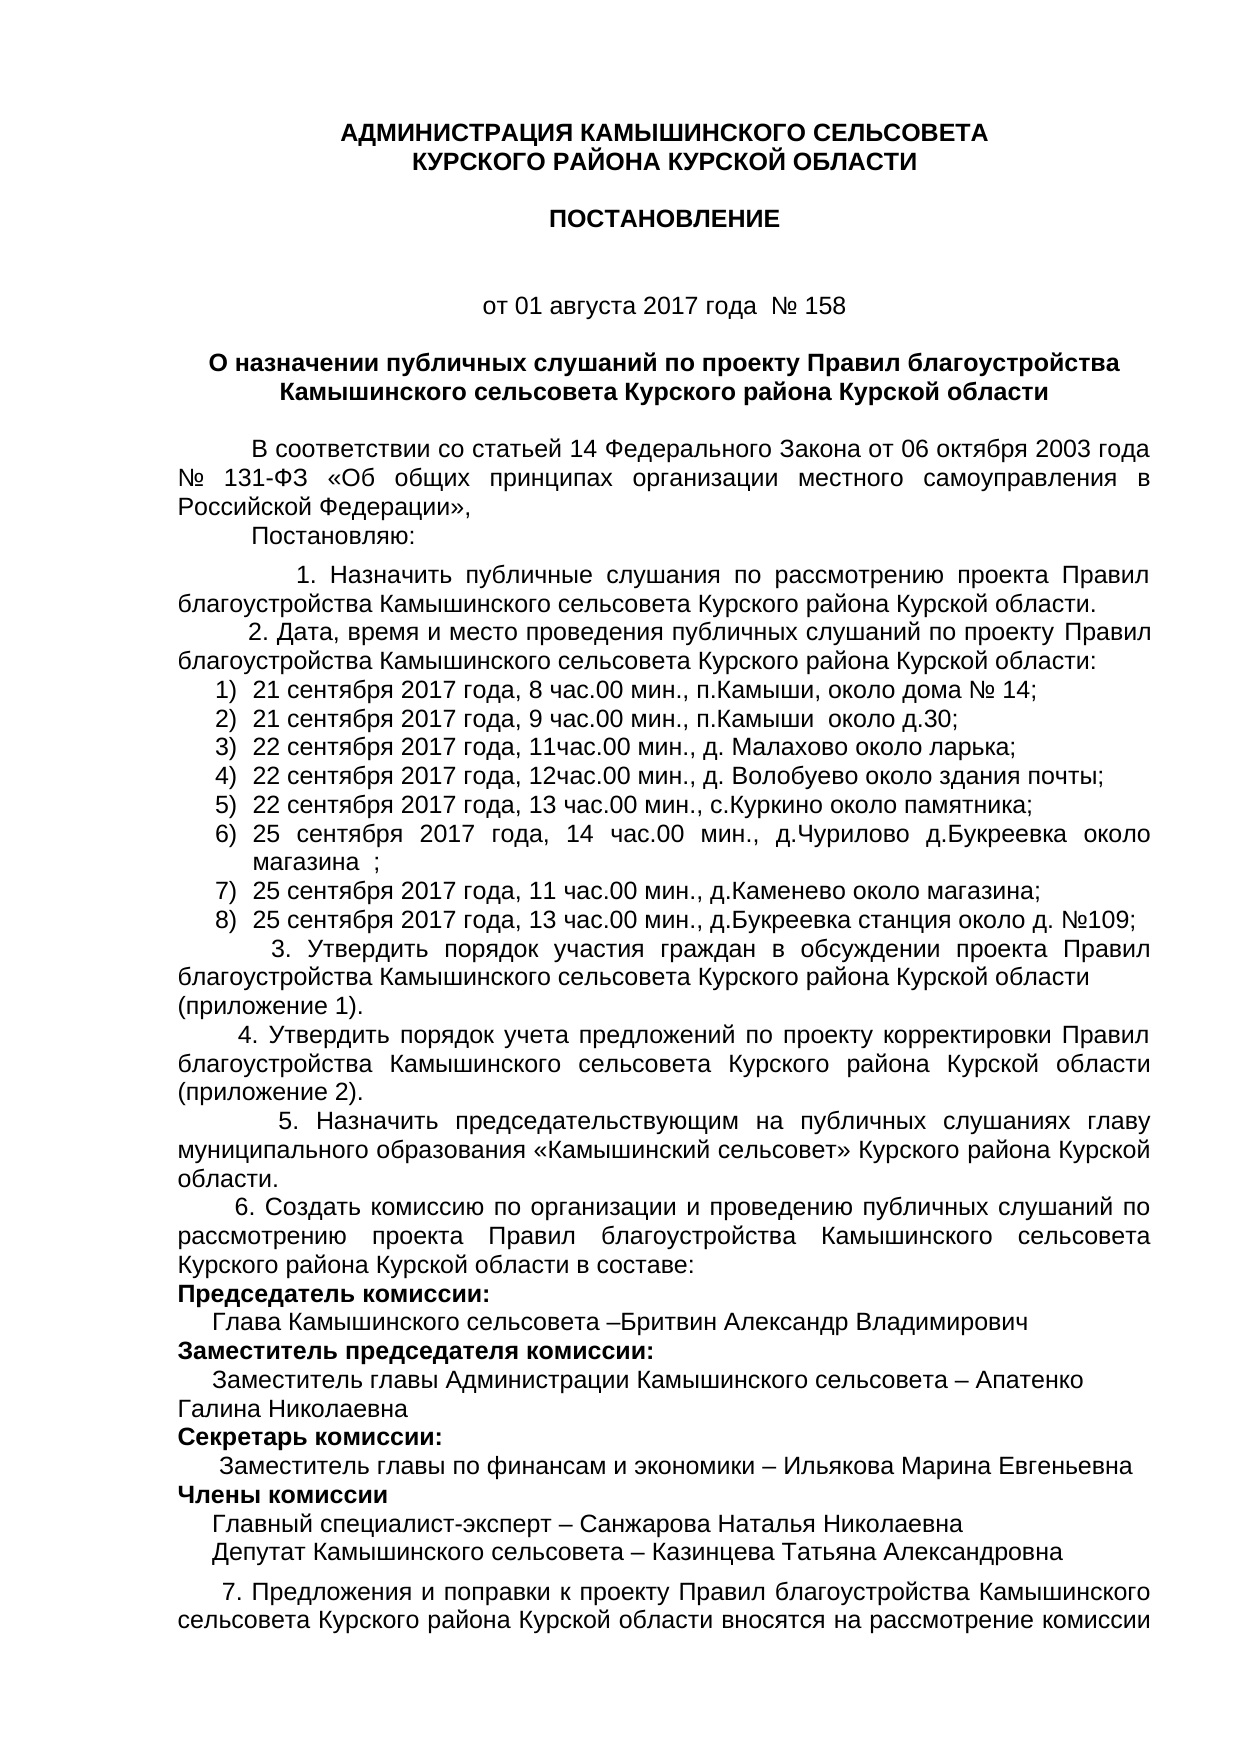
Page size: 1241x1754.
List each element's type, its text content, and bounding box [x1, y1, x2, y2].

text В соответствии со статьей 14 Федерального Закона от 06 октября 2003 года № 131-ФЗ «Об общих принципах организации местного самоуправления в Российской Федерации», [177, 434, 1152, 521]
text О назначении публичных слушаний по проекту Правил благоустройства Камышинского сельсовета Курского района Курской области [177, 348, 1152, 406]
text 4. Утвердить порядок учета предложений по проекту корректировки Правил благоустройства Камышинского сельсовета Курского района Курской области (приложение 2). [177, 1020, 1152, 1106]
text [177, 1576, 1152, 1634]
text КУРСКОГО РАЙОНА КУРСКОЙ ОБЛАСТИ [177, 147, 1152, 176]
text 5. Назначить председательствующим на публичных слушаниях главу муниципального образования «Камышинский сельсовет» Курского района Курской области. [177, 1106, 1152, 1192]
text ПОСТАНОВЛЕНИЕ [177, 204, 1152, 233]
text Глава Камышинского сельсовета –Бритвин Александр Владимирович [177, 1307, 1152, 1336]
text Члены комиссии [177, 1480, 1152, 1508]
text 3. Утвердить порядок участия граждан в обсуждении проекта Правил благоустройства Камышинского сельсовета Курского района Курской области [177, 933, 1152, 991]
list 22 сентября 2017 года, 12час.00 мин., д. Волобуево около здания почты; [215, 761, 1152, 790]
list 22 сентября 2017 года, 13 час.00 мин., с.Куркино около памятника; [215, 790, 1152, 818]
list 21 сентября 2017 года, 9 час.00 мин., п.Камыши около д.30; [215, 703, 1152, 732]
text Заместитель главы по финансам и экономики – Ильякова Марина Евгеньевна [177, 1451, 1152, 1480]
list 25 сентября 2017 года, 14 час.00 мин., д.Чурилово д.Букреевка около магазина ; [215, 818, 1152, 876]
text Главный специалист-эксперт – Санжарова Наталья Николаевна [177, 1508, 1152, 1537]
text Депутат Камышинского сельсовета – Казинцева Татьяна Александровна [177, 1537, 1152, 1566]
text АДМИНИСТРАЦИЯ КАМЫШИНСКОГО СЕЛЬСОВЕТА [177, 118, 1152, 147]
text от 01 августа 2017 года № 158 [177, 291, 1152, 319]
list 21 сентября 2017 года, 8 час.00 мин., п.Камыши, около дома № 14; [215, 675, 1152, 703]
list 25 сентября 2017 года, 11 час.00 мин., д.Каменево около магазина; [215, 876, 1152, 905]
text 1. Назначить публичные слушания по рассмотрению проекта Правил благоустройства Камышинского сельсовета Курского района Курской области. [177, 560, 1152, 617]
text 2. Дата, время и место проведения публичных слушаний по проекту Правил благоустройства Камышинского сельсовета Курского района Курской области: [177, 617, 1152, 675]
text Председатель комиссии: [177, 1278, 1152, 1307]
text 6. Создать комиссию по организации и проведению публичных слушаний по рассмотрению проекта Правил благоустройства Камышинского сельсовета Курского района Курской области в составе: [177, 1192, 1152, 1278]
list 25 сентября 2017 года, 13 час.00 мин., д.Букреевка станция около д. №109; [215, 905, 1152, 933]
text (приложение 1). [177, 991, 1152, 1020]
list 22 сентября 2017 года, 11час.00 мин., д. Малахово около ларька; [215, 732, 1152, 761]
text Заместитель главы Администрации Камышинского сельсовета – Апатенко Галина Николаевна [177, 1365, 1152, 1422]
text Постановляю: [177, 521, 1152, 549]
text Заместитель председателя комиссии: [177, 1336, 1152, 1365]
text Секретарь комиссии: [177, 1422, 1152, 1451]
